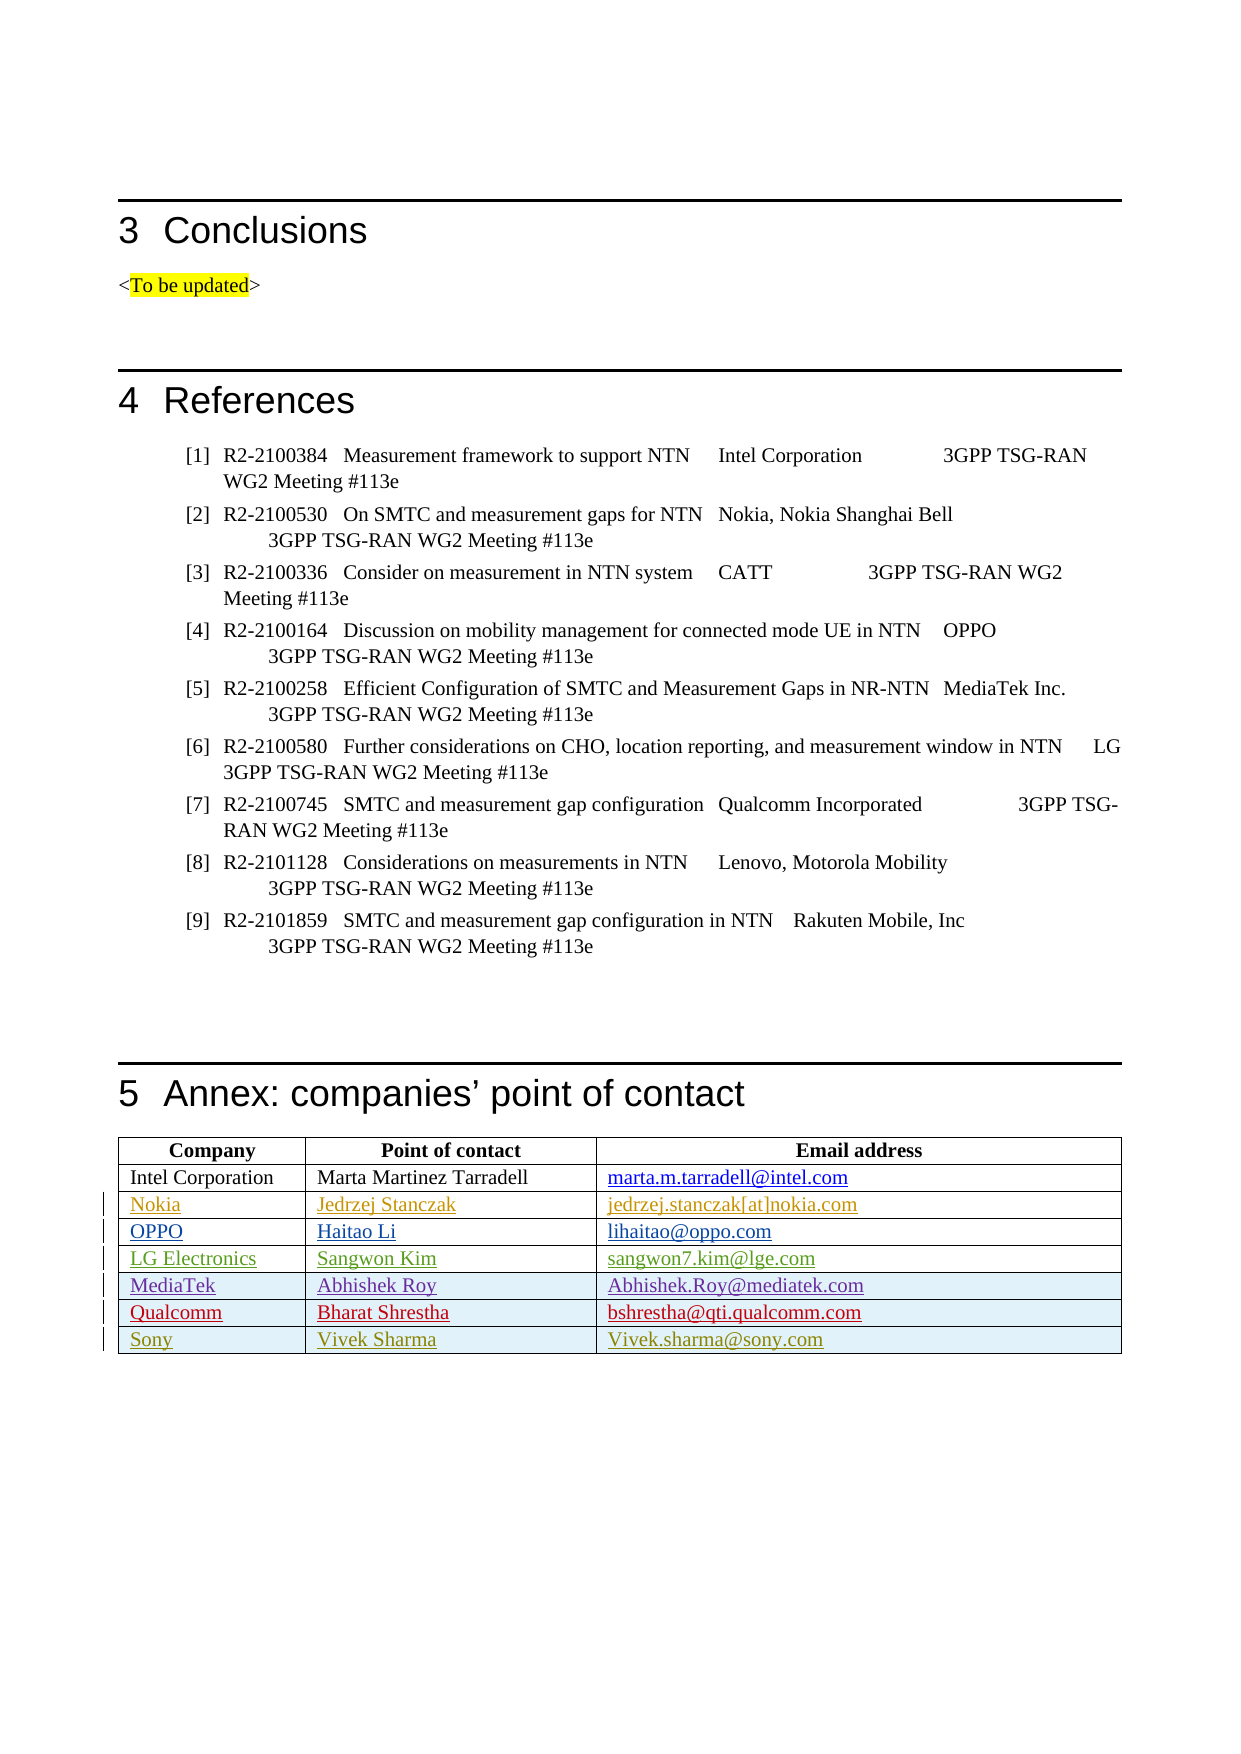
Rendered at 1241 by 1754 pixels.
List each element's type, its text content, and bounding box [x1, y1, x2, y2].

list R2-2101859 SMTC and measurement gap configuration in NTN Rakuten Mobile, Inc 3GPP TSG-RAN WG2 Meeting #113e [186, 908, 1122, 958]
subtitle Conclusions [118, 202, 1122, 251]
list R2-2100580 Further considerations on CHO, location reporting, and measurement window in NTN LG 3GPP TSG-RAN WG2 Meeting #113e [186, 734, 1122, 784]
table_cell [306, 1246, 596, 1272]
table_header Point of contact [306, 1138, 596, 1164]
list R2-2100530 On SMTC and measurement gaps for NTN Nokia, Nokia Shanghai Bell 3GPP TSG-RAN WG2 Meeting #113e [186, 502, 1122, 552]
table_cell [597, 1219, 1121, 1245]
table_cell [306, 1219, 596, 1245]
table_cell [597, 1192, 1121, 1218]
table_cell [306, 1192, 596, 1218]
list R2-2101128 Considerations on measurements in NTN Lenovo, Motorola Mobility 3GPP TSG-RAN WG2 Meeting #113e [186, 850, 1122, 900]
table_cell marta.m.tarradell@intel.com [597, 1165, 1121, 1191]
table_cell Intel Corporation [119, 1165, 305, 1191]
list R2-2100164 Discussion on mobility management for connected mode UE in NTN OPPO 3GPP TSG-RAN WG2 Meeting #113e [186, 618, 1122, 668]
subtitle References [118, 372, 1122, 421]
table_cell [119, 1219, 305, 1245]
list R2-2100384 Measurement framework to support NTN Intel Corporation 3GPP TSG-RAN WG2 Meeting #113e [186, 443, 1122, 493]
list R2-2100745 SMTC and measurement gap configuration Qualcomm Incorporated 3GPP TSG-RAN WG2 Meeting #113e [186, 792, 1122, 842]
table_header Email address [597, 1138, 1121, 1164]
table_cell [119, 1192, 305, 1218]
list R2-2100258 Efficient Configuration of SMTC and Measurement Gaps in NR-NTN MediaTek Inc. 3GPP TSG-RAN WG2 Meeting #113e [186, 676, 1122, 726]
table_cell [597, 1246, 1121, 1272]
list R2-2100336 Consider on measurement in NTN system CATT 3GPP TSG-RAN WG2 Meeting #113e [186, 560, 1122, 610]
table_cell [119, 1246, 305, 1272]
subtitle Annex: companies’ point of contact [118, 1065, 1122, 1115]
table_header Company [119, 1138, 305, 1164]
table_cell Marta Martinez Tarradell [306, 1165, 596, 1191]
text <To be updated> [249, 273, 1122, 297]
